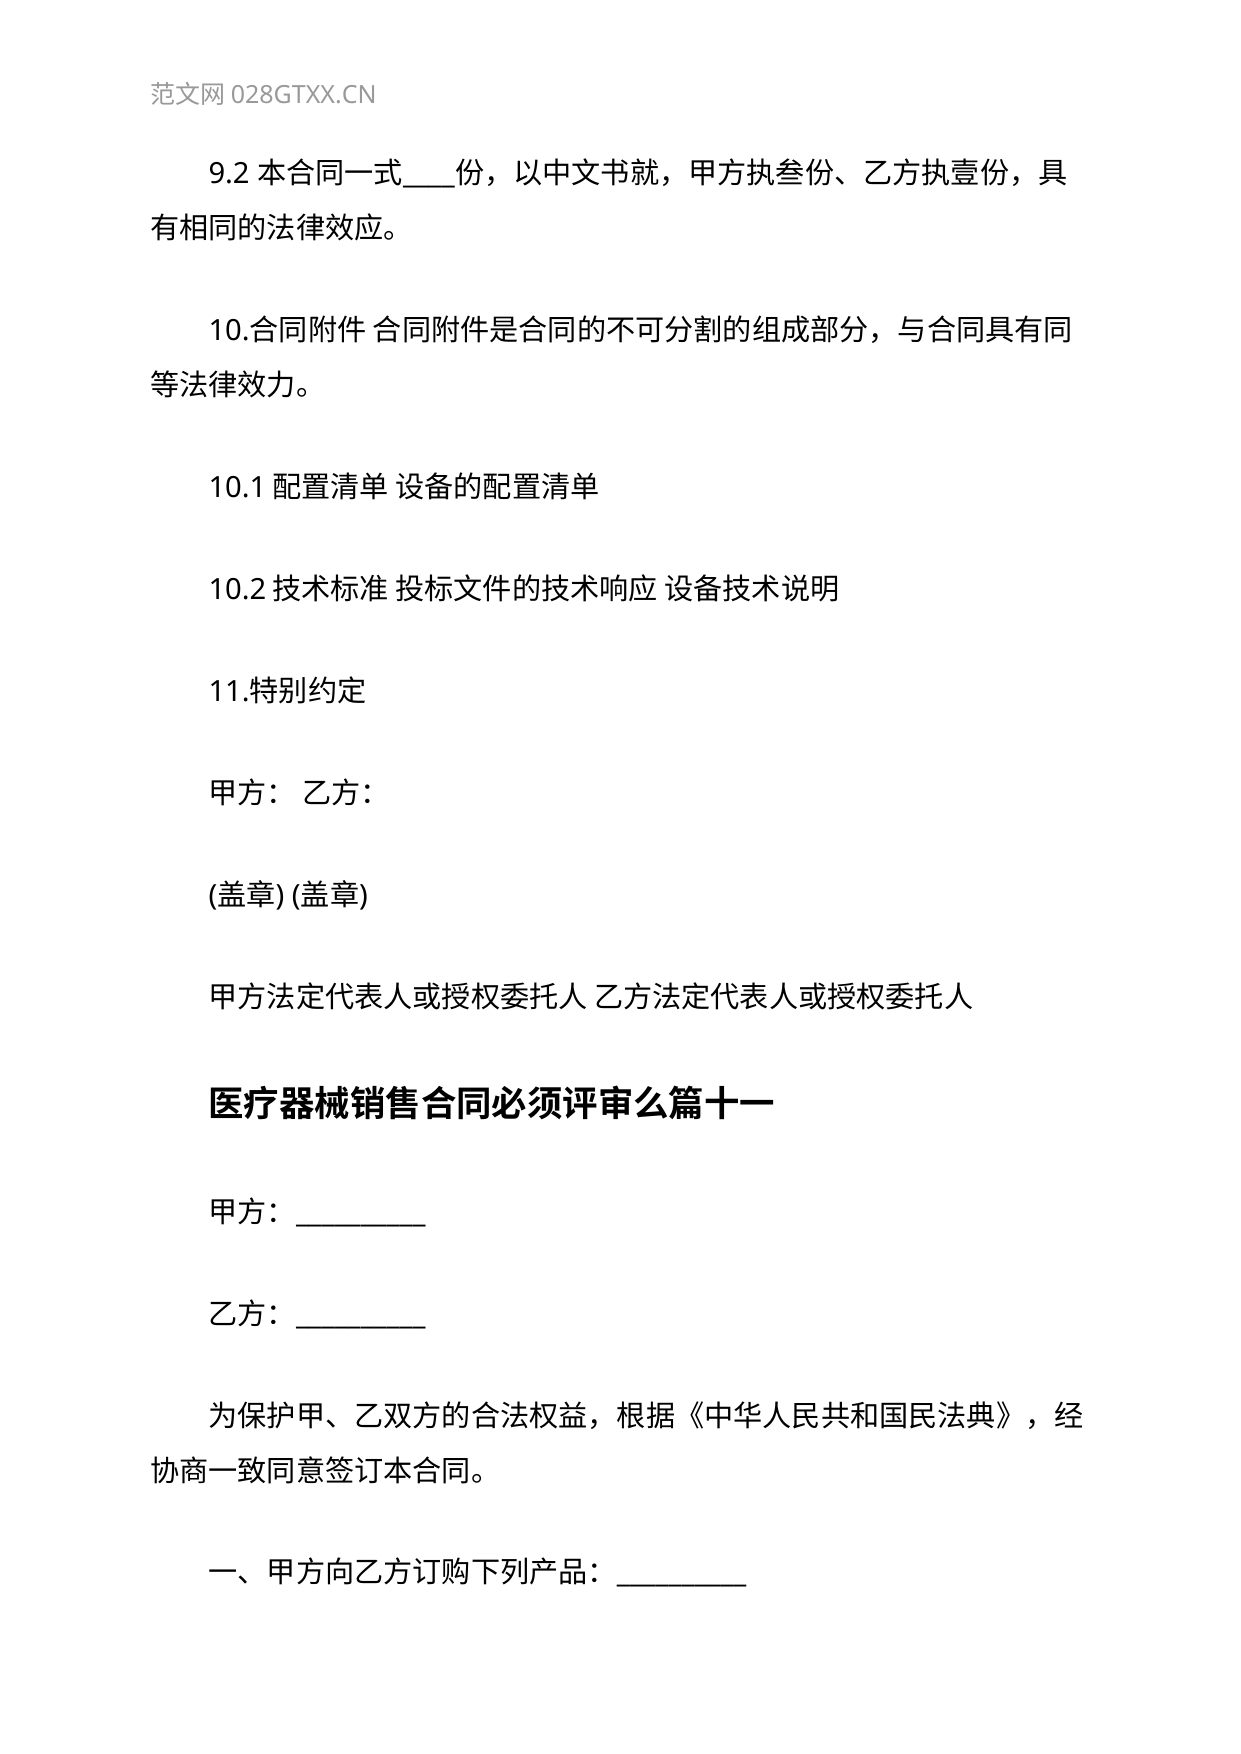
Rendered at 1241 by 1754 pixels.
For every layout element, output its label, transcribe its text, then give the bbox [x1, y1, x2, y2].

text 10.2技术标准 投标文件的技术响应 设备技术说明 [150, 566, 1090, 608]
text 11.特别约定 [150, 667, 1090, 710]
text 医疗器械销售合同必须评审么篇十一 [150, 1075, 1090, 1126]
text 9.2 本合同一式____份，以中文书就，甲方执叁份、乙方执壹份，具有相同的法律效应。 [150, 150, 1090, 247]
text 乙方：__________ [150, 1290, 1090, 1333]
text 甲方法定代表人或授权委托人 乙方法定代表人或授权委托人 [150, 973, 1090, 1016]
text 10.合同附件 合同附件是合同的不可分割的组成部分，与合同具有同等法律效力。 [150, 307, 1090, 404]
text 甲方：__________ [150, 1188, 1090, 1231]
text 甲方： 乙方： [150, 769, 1090, 812]
text 一、甲方向乙方订购下列产品：__________ [150, 1549, 1090, 1591]
text (盖章) (盖章) [150, 871, 1090, 914]
text 10.1配置清单 设备的配置清单 [150, 463, 1090, 506]
text 为保护甲、乙双方的合法权益，根据《中华人民共和国民法典》，经协商一致同意签订本合同。 [150, 1392, 1090, 1489]
